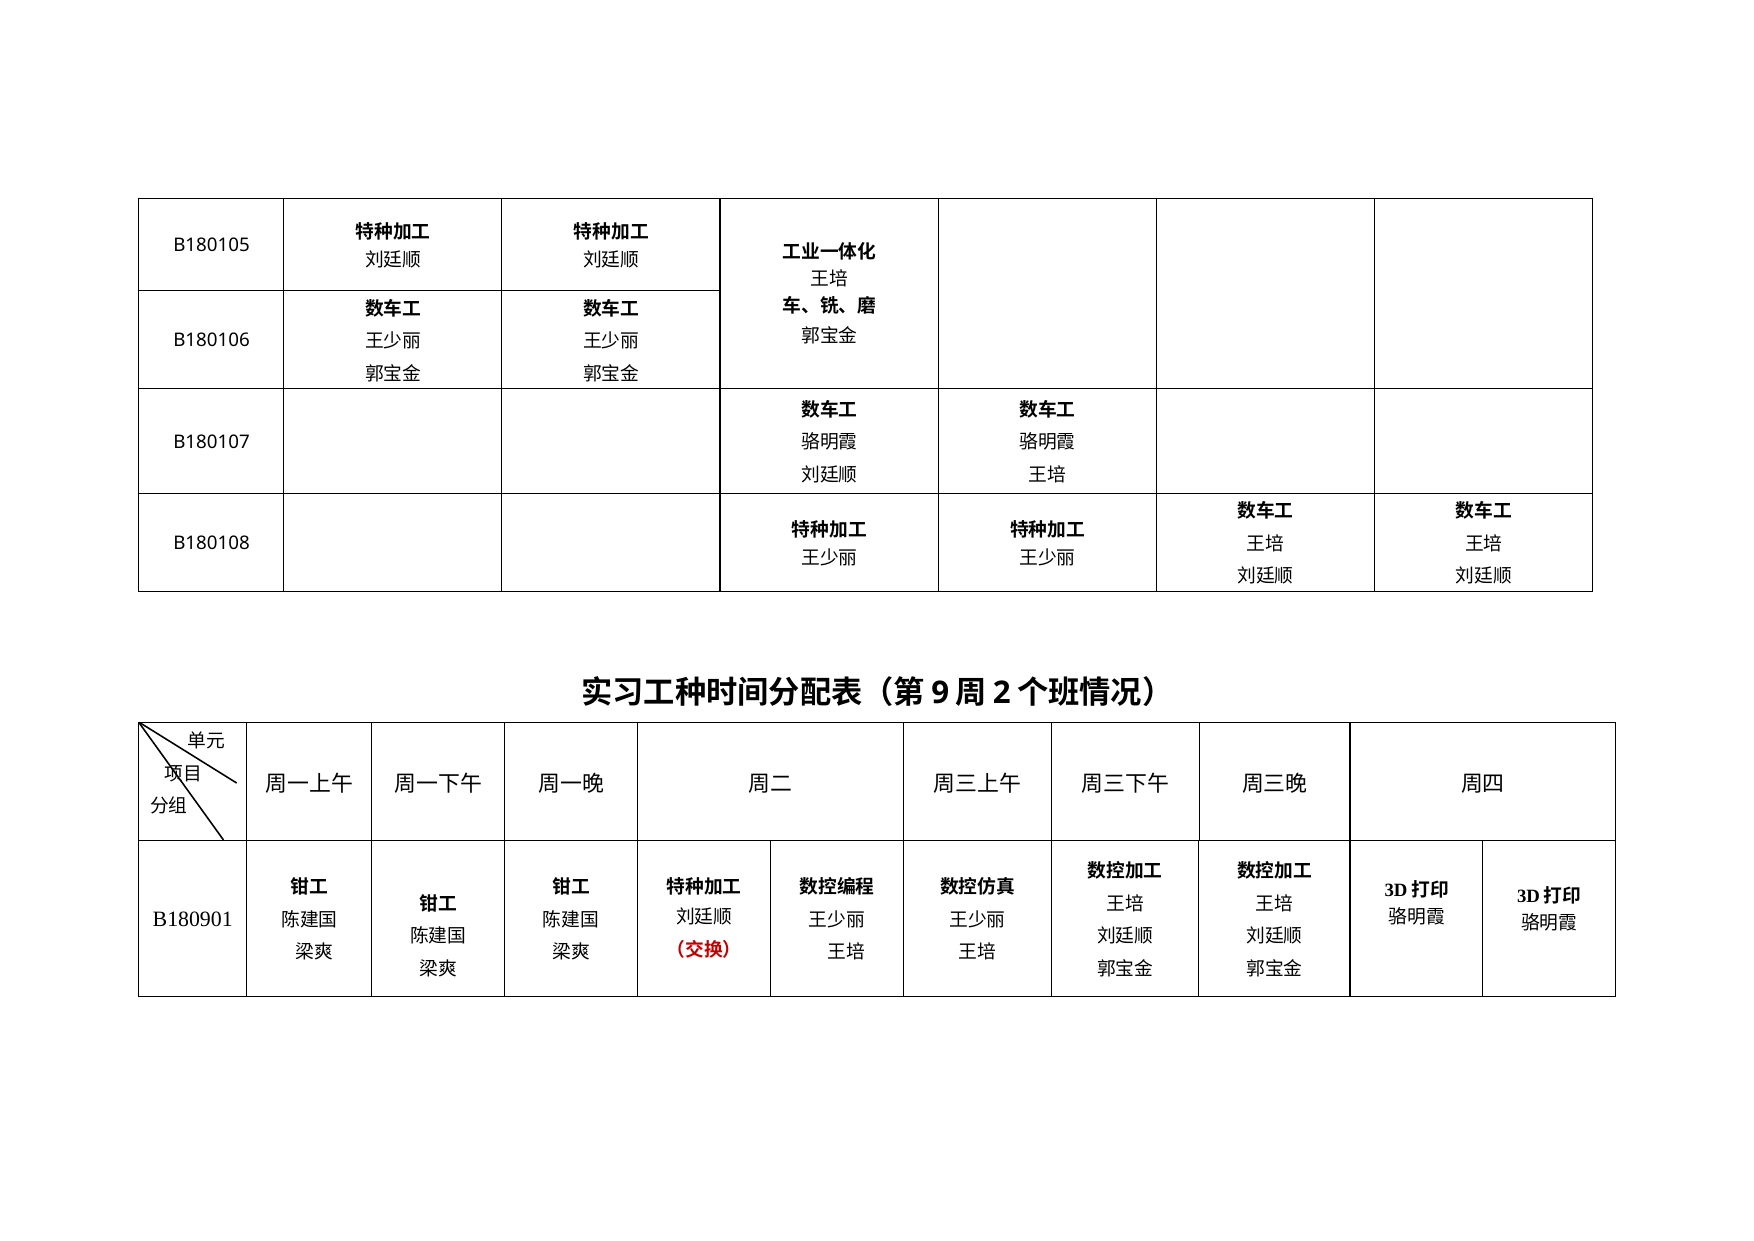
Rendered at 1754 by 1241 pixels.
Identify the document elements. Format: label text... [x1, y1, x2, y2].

table_header 周一上午 [247, 723, 371, 840]
table_cell B180105 [139, 199, 283, 290]
table_cell 数车工 骆明霞 刘廷顺 [721, 389, 938, 492]
table_cell 钳工 陈建国 梁爽 [247, 841, 371, 996]
table_cell 数车工 王少丽 郭宝金 [502, 291, 719, 388]
table_cell B180901 [139, 841, 246, 996]
table_cell [1375, 199, 1592, 388]
table_cell 数车工 王培 刘廷顺 [1157, 494, 1374, 591]
table_cell B180107 [139, 389, 283, 492]
table_header 周三晚 [1200, 723, 1349, 840]
table_header 单元 项目 分组 [144, 723, 246, 840]
table_cell 数控加工 王培 刘廷顺 郭宝金 [1199, 841, 1349, 996]
table_cell 数控编程 王少丽 王培 [771, 841, 903, 996]
table_header 单元 项目 分组 [139, 726, 221, 840]
table_cell B180108 [139, 494, 283, 591]
table_cell [1375, 389, 1592, 492]
table_cell [1157, 389, 1374, 492]
table_cell 工业一体化 王培 车、铣、磨 郭宝金 [721, 199, 938, 388]
table_cell 数控加工 王培 刘廷顺 郭宝金 [1052, 841, 1198, 996]
table_cell 特种加工 刘廷顺 （交换） [638, 841, 770, 996]
table_cell [284, 494, 501, 591]
table_cell 数车工 王少丽 郭宝金 [284, 291, 501, 388]
table_cell 3D打印 骆明霞 [1483, 841, 1615, 996]
table_cell [502, 389, 719, 492]
table_cell [502, 494, 719, 591]
table_cell 数车工 王培 刘廷顺 [1375, 494, 1592, 591]
table_header 周三下午 [1052, 723, 1199, 840]
table_cell [284, 389, 501, 492]
table_cell [939, 199, 1156, 388]
table_cell 特种加工 刘廷顺 [284, 199, 501, 290]
table_cell 数控仿真 王少丽 王培 [904, 841, 1051, 996]
table_cell 特种加工 王少丽 [721, 494, 938, 591]
table_cell 特种加工 刘廷顺 [502, 199, 719, 290]
table_header 周二 [638, 723, 903, 840]
table_header 周四 [1351, 723, 1615, 840]
table_cell 3D打印 骆明霞 [1351, 841, 1482, 996]
table_cell 钳工 陈建国 梁爽 [372, 841, 504, 996]
table_cell 数车工 骆明霞 王培 [939, 389, 1156, 492]
table_header 周三上午 [904, 723, 1051, 840]
table_cell 特种加工 王少丽 [939, 494, 1156, 591]
table_cell [1157, 199, 1374, 388]
table_header 周一晚 [505, 723, 637, 840]
text 实习工种时间分配表（第9周2个班情况） [150, 657, 1604, 722]
table_header 周一下午 [372, 723, 504, 840]
table_cell 钳工 陈建国 梁爽 [505, 841, 637, 996]
table_cell B180106 [139, 291, 283, 388]
